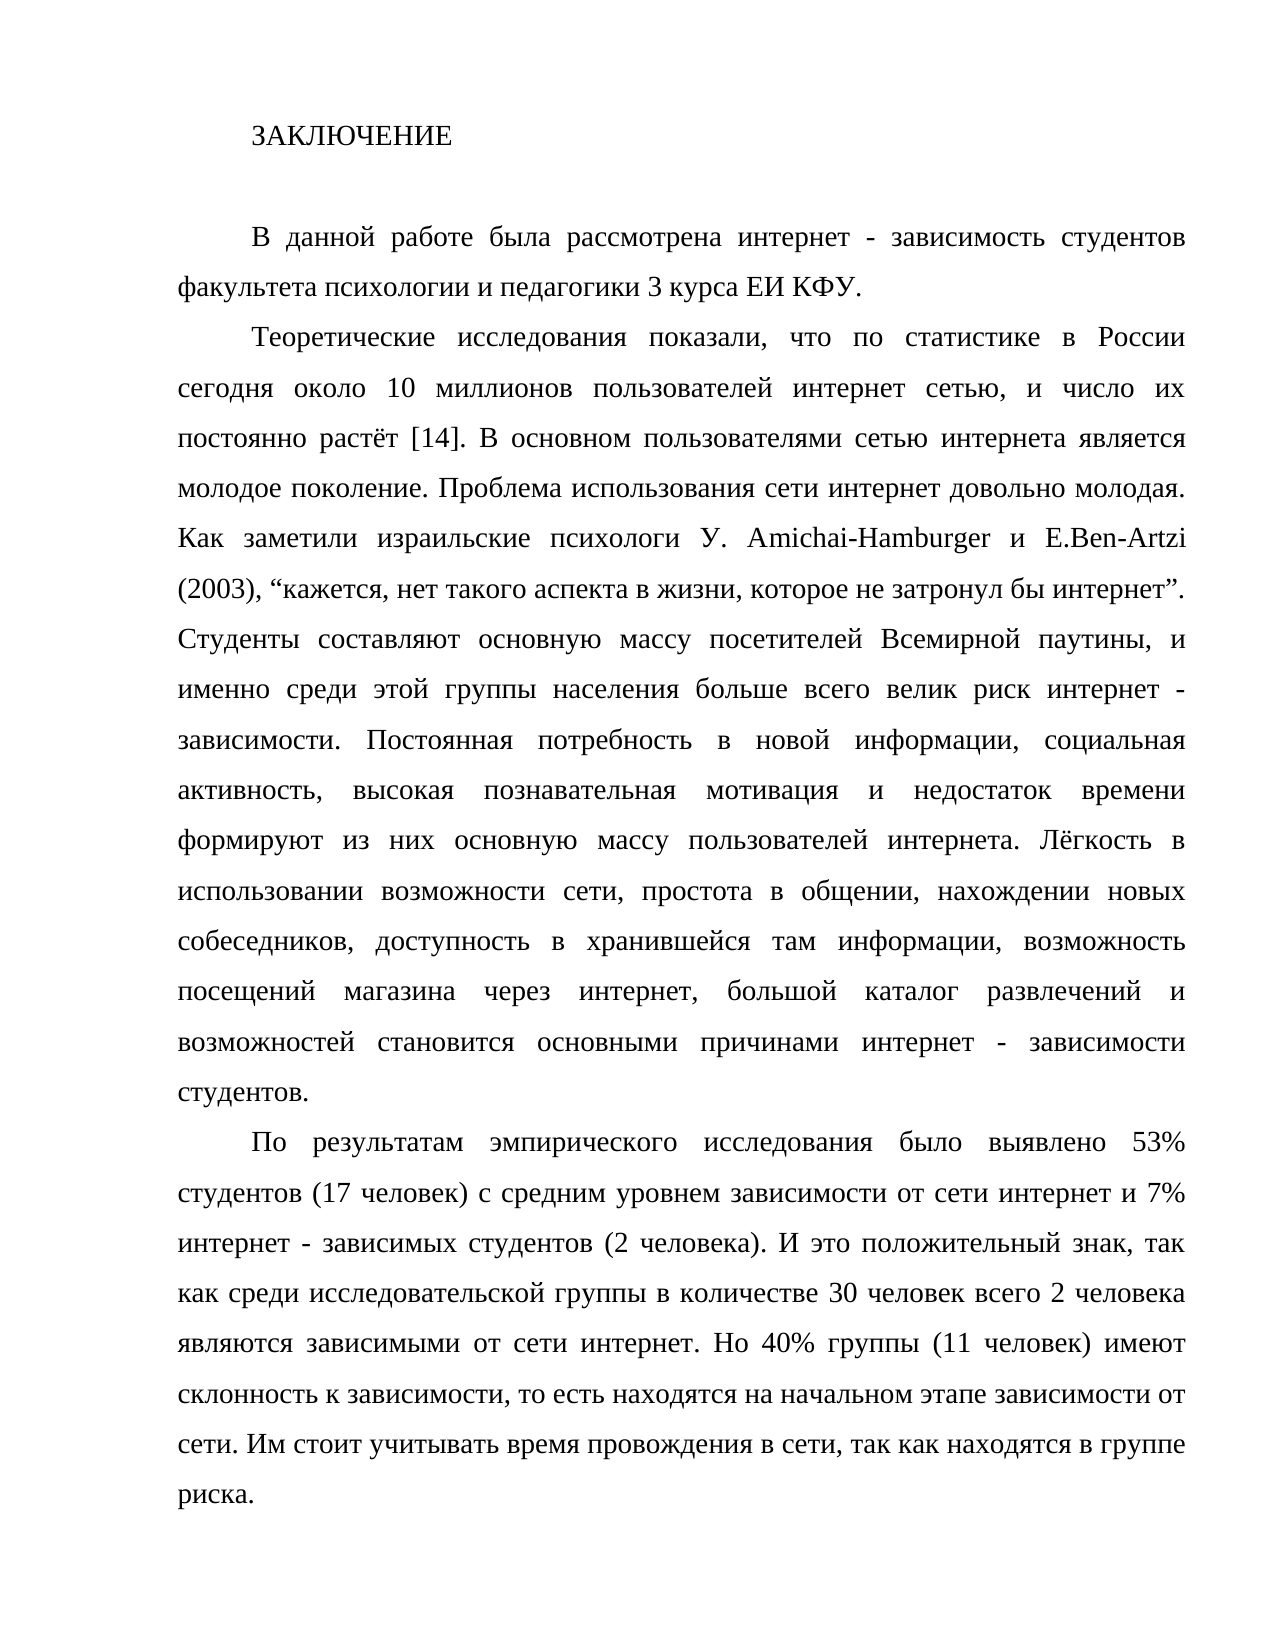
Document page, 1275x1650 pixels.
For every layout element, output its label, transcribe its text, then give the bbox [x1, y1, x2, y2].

text По результатам эмпирического исследования было выявлено 53% студентов (17 человек) с средним уровнем зависимости от сети интернет и 7% интернет - зависимых студентов (2 человека). И это положительный знак, так как среди исследовательской группы в количестве 30 человек всего 2 человека являются зависимыми от сети интернет. Но 40% группы (11 человек) имеют склонность к зависимости, то есть находятся на начальном этапе зависимости от сети. Им стоит учитывать время провождения в сети, так как находятся в группе риска. [177, 1124, 1186, 1510]
text В данной работе была рассмотрена интернет - зависимость студентов факультета психологии и педагогики 3 курса ЕИ КФУ. [177, 219, 1186, 303]
subtitle ЗАКЛЮЧЕНИЕ [177, 118, 1186, 152]
text Теоретические исследования показали, что по статистике в России сегодня около 10 миллионов пользователей интернет сетью, и число их постоянно растёт [14]. В основном пользователями сетью интернета является молодое поколение. Проблема использования сети интернет довольно молодая. Как заметили израильские психологи У. Аmichai-Hamburger и E.Ben-Artzi (2003), “кажется, нет такого аспекта в жизни, которое не затронул бы интернет”. Студенты составляют основную массу посетителей Всемирной паутины, и именно среди этой группы населения больше всего велик риск интернет - зависимости. Постоянная потребность в новой информации, социальная активность, высокая познавательная мотивация и недостаток времени формируют из них основную массу пользователей интернета. Лёгкость в использовании возможности сети, простота в общении, нахождении новых собеседников, доступность в хранившейся там информации, возможность посещений магазина через интернет, большой каталог развлечений и возможностей становится основными причинами интернет - зависимости студентов. [177, 319, 1186, 1108]
